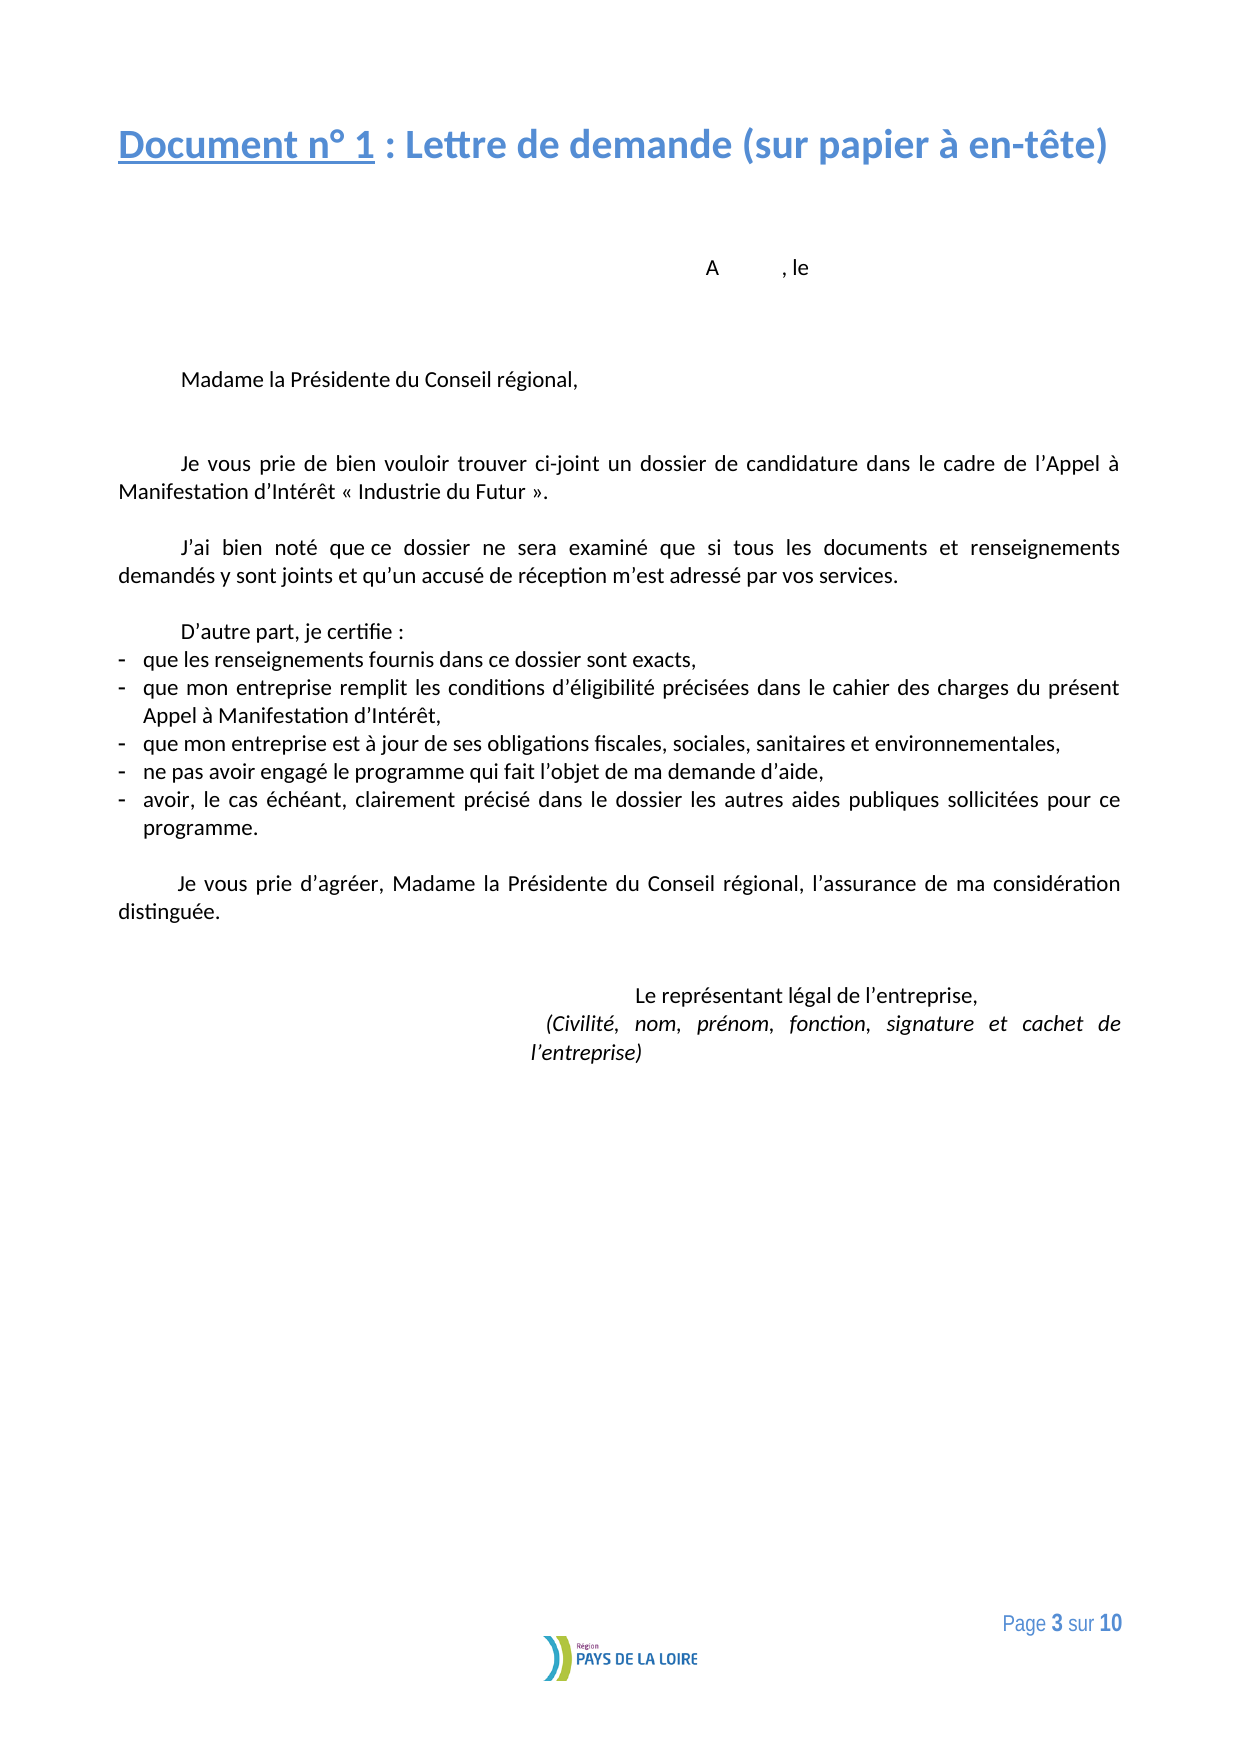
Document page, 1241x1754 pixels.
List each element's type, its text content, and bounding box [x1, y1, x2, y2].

text (Civilité, nom, prénom, fonction, signature et cachet de l’entreprise) [531, 1009, 1122, 1066]
list ne pas avoir engagé le programme qui fait l’objet de ma demande d’aide, [118, 757, 1122, 785]
text Madame la Présidente du Conseil régional, [118, 365, 1122, 393]
list que les renseignements fournis dans ce dossier sont exacts, [118, 645, 1122, 673]
text A , le [706, 253, 1122, 281]
list que mon entreprise est à jour de ses obligations fiscales, sociales, sanitaires et environnementales, [118, 729, 1122, 757]
list avoir, le cas échéant, clairement précisé dans le dossier les autres aides publiques sollicitées pour ce programme. [118, 785, 1122, 841]
text Je vous prie d’agréer, Madame la Présidente du Conseil régional, l’assurance de ma considération distinguée. [118, 869, 1122, 926]
text Je vous prie de bien vouloir trouver ci-joint un dossier de candidature dans le cadre de l’Appel à Manifestation d’Intérêt « Industrie du Futur ». [118, 449, 1122, 505]
text J’ai bien noté que ce dossier ne sera examiné que si tous les documents et renseignements demandés y sont joints et qu’un accusé de réception m’est adressé par vos services. [118, 533, 1122, 589]
list que mon entreprise remplit les conditions d’éligibilité précisées dans le cahier des charges du présent Appel à Manifestation d’Intérêt, [118, 673, 1122, 729]
text Le représentant légal de l’entreprise, [561, 982, 1122, 1009]
picture [543, 1636, 698, 1681]
text Document n° 1 : Lettre de demande (sur papier à en-tête) [118, 118, 1122, 169]
text D’autre part, je certifie : [118, 617, 1122, 645]
